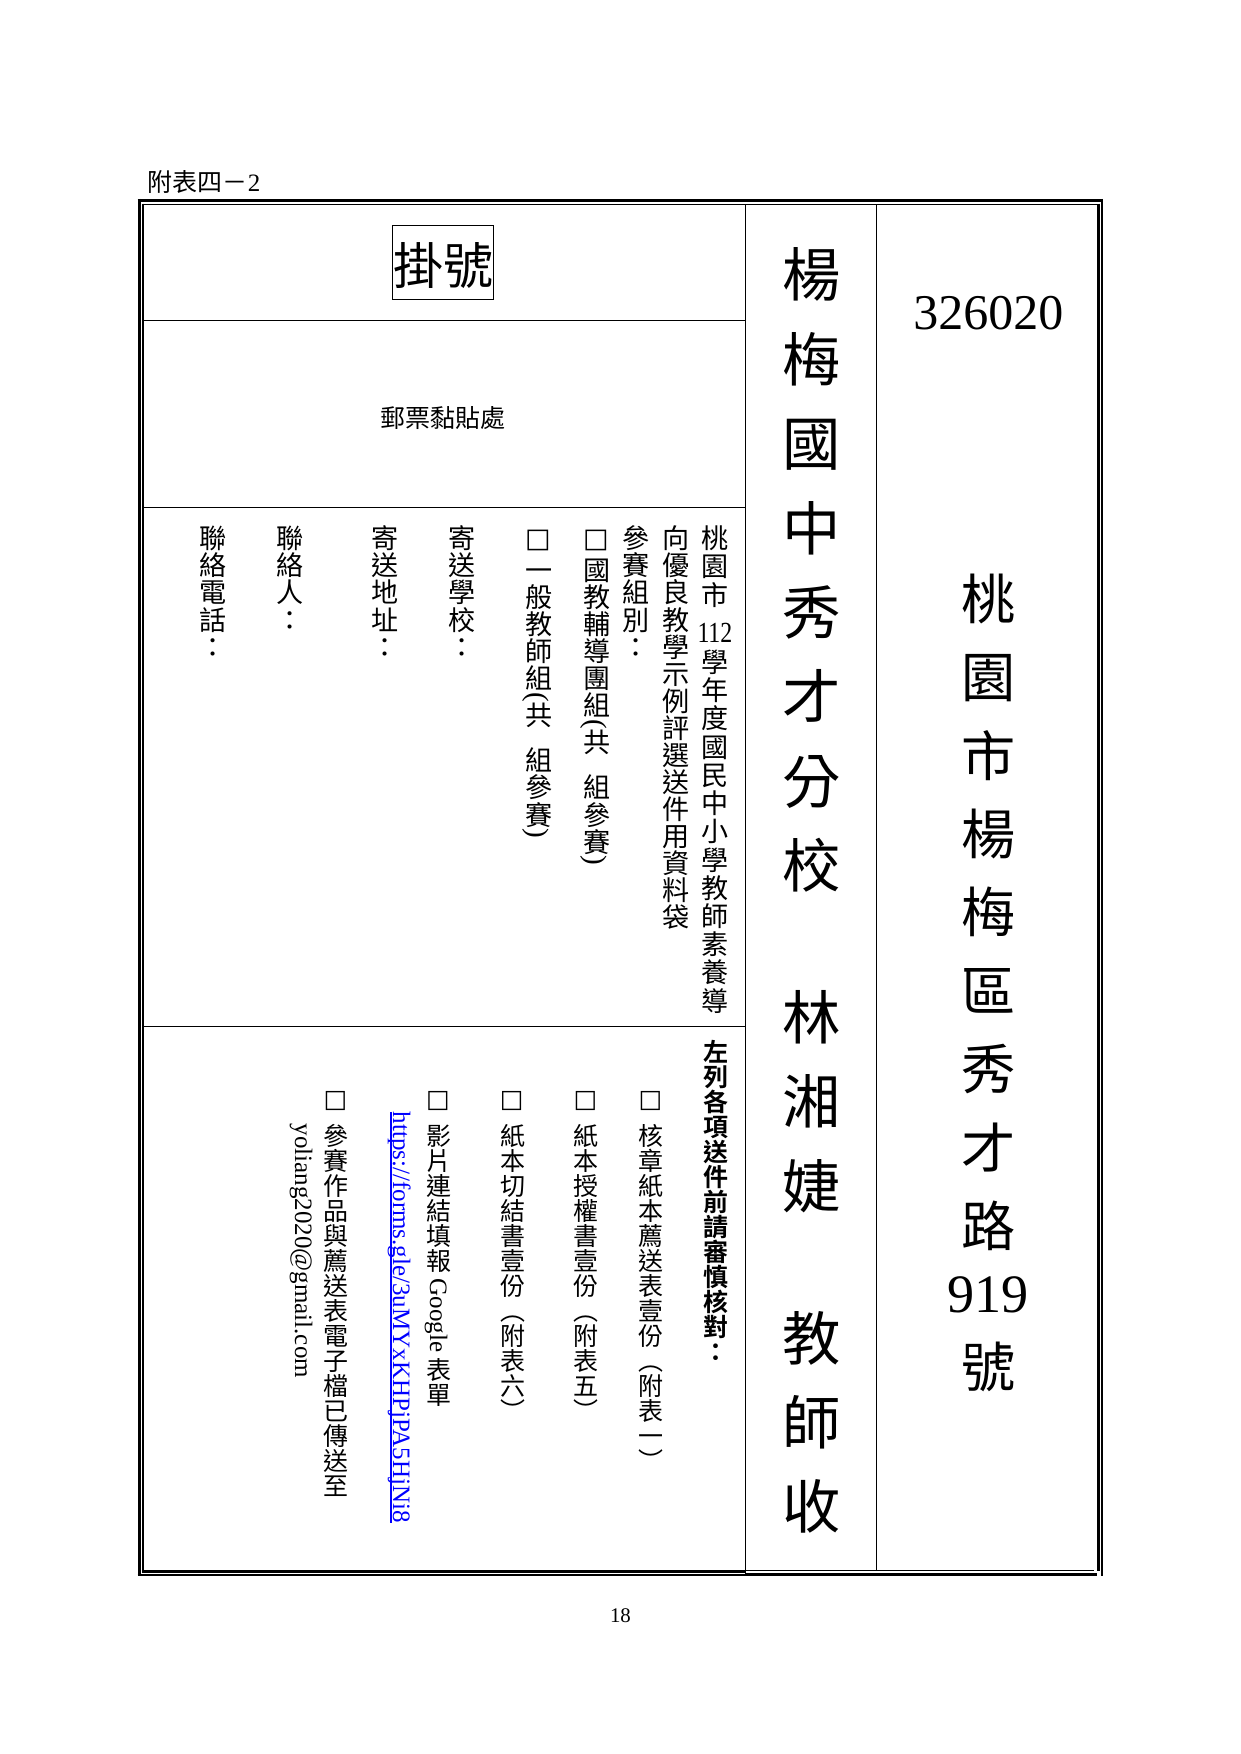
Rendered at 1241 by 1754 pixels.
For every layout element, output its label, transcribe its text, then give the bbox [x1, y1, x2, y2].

text 附表四－2 [148, 163, 1092, 199]
table_cell 桃園市112學年度國民中小學教師素養導向優良教學示例評選送件用資料袋 參賽組別： □國教輔導團組(共 組參賽) □一般教師組(共 組參賽) 寄送學校： 寄送地址： 聯絡人： 聯絡電話： [144, 508, 745, 1026]
table_header 楊梅國 中秀才分校 林湘婕 教 師 收 [746, 205, 876, 1569]
table_header 掛號 [144, 205, 745, 320]
table_cell 郵票黏貼處 [144, 321, 745, 507]
table_cell 左列各項送件前請審慎核對： 核章紙本薦送表壹份（附表一） 紙本授權書壹份（附表五） 紙本切結書壹份（附表六） 影片連結填報Google表單 https://forms.gle/3uMYxKHPjPA5HjNi8 參賽作品與薦送表電子檔已傳送至yoliang2020@gmail.com [144, 1027, 745, 1569]
table_header 326020 [877, 205, 1097, 418]
table_cell 桃 園 市 楊 梅 區 秀 才 路 919 號 [877, 418, 1097, 1569]
